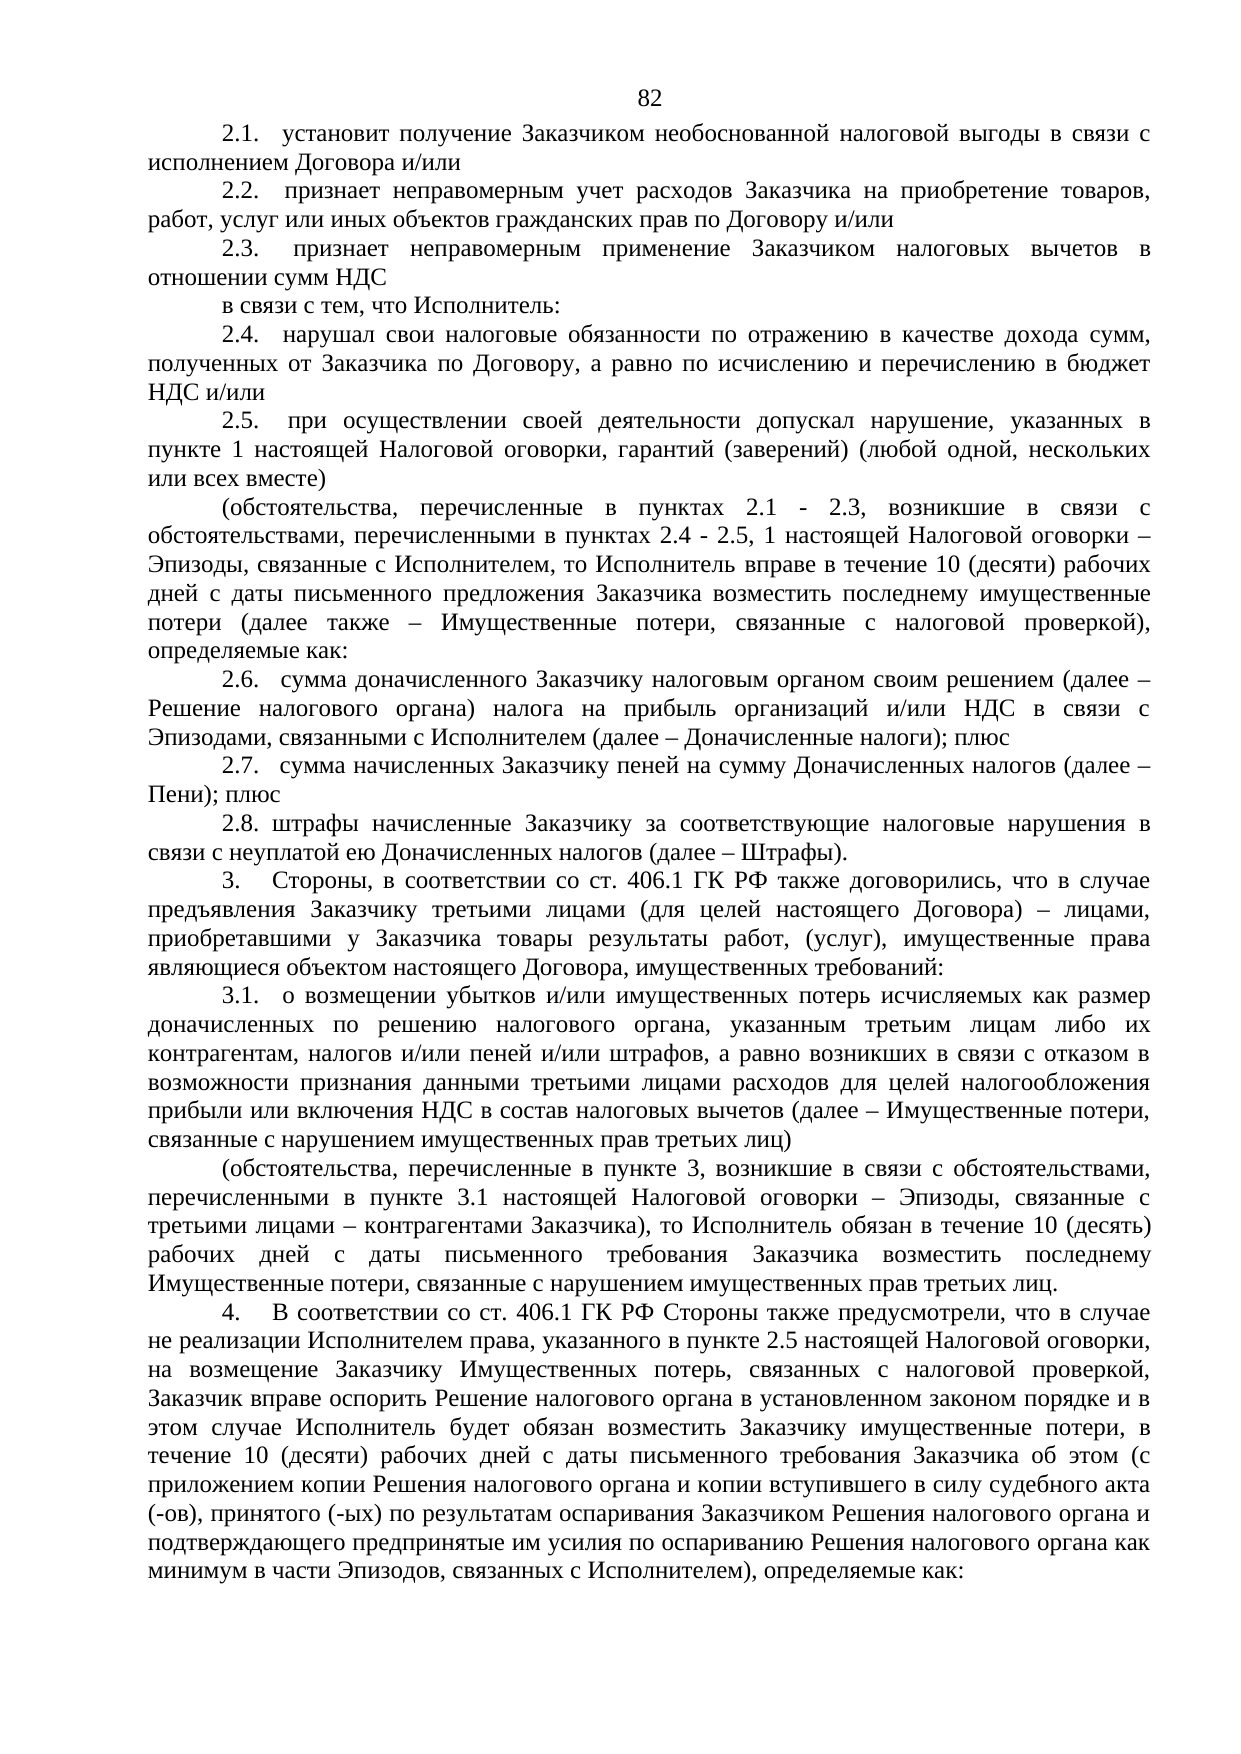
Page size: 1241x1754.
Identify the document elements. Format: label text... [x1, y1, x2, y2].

text 3. Стороны, в соответствии со ст. 406.1 ГК РФ также договорились, что в случае предъявления Заказчику третьими лицами (для целей настоящего Договора) – лицами, приобретавшими у Заказчика товары результаты работ, (услуг), имущественные права являющиеся объектом настоящего Договора, имущественных требований: [148, 866, 1152, 981]
text 2.2. признает неправомерным учет расходов Заказчика на приобретение товаров, работ, услуг или иных объектов гражданских прав по Договору и/или [148, 176, 1152, 233]
text 2.4. нарушал свои налоговые обязанности по отражению в качестве дохода сумм, полученных от Заказчика по Договору, а равно по исчислению и перечислению в бюджет НДС и/или [148, 319, 1152, 406]
text 2.3. признает неправомерным применение Заказчиком налоговых вычетов в отношении сумм НДС [148, 233, 1152, 291]
text в связи с тем, что Исполнитель: [148, 291, 1152, 319]
text (обстоятельства, перечисленные в пунктах 2.1 - 2.3, возникшие в связи с обстоятельствами, перечисленными в пунктах 2.4 - 2.5, 1 настоящей Налоговой оговорки – Эпизоды, связанные с Исполнителем, то Исполнитель вправе в течение 10 (десяти) рабочих дней с даты письменного предложения Заказчика возместить последнему имущественные потери (далее также – Имущественные потери, связанные с налоговой проверкой), определяемые как: [148, 492, 1152, 664]
text 2.8. штрафы начисленные Заказчику за соответствующие налоговые нарушения в связи с неуплатой ею Доначисленных налогов (далее – Штрафы). [148, 808, 1152, 866]
text 2.5. при осуществлении своей деятельности допускал нарушение, указанных в пункте 1 настоящей Налоговой оговорки, гарантий (заверений) (любой одной, нескольких или всех вместе) [148, 406, 1152, 492]
text 2.1. установит получение Заказчиком необоснованной налоговой выгоды в связи с исполнением Договора и/или [148, 118, 1152, 176]
text (обстоятельства, перечисленные в пункте 3, возникшие в связи с обстоятельствами, перечисленными в пункте 3.1 настоящей Налоговой оговорки – Эпизоды, связанные с третьими лицами – контрагентами Заказчика), то Исполнитель обязан в течение 10 (десять) рабочих дней с даты письменного требования Заказчика возместить последнему Имущественные потери, связанные с нарушением имущественных прав третьих лиц. [148, 1153, 1152, 1297]
text 2.7. сумма начисленных Заказчику пеней на сумму Доначисленных налогов (далее – Пени); плюс [148, 751, 1152, 808]
text 3.1. о возмещении убытков и/или имущественных потерь исчисляемых как размер доначисленных по решению налогового органа, указанным третьим лицам либо их контрагентам, налогов и/или пеней и/или штрафов, а равно возникших в связи с отказом в возможности признания данными третьими лицами расходов для целей налогообложения прибыли или включения НДС в состав налоговых вычетов (далее – Имущественные потери, связанные с нарушением имущественных прав третьих лиц) [148, 981, 1152, 1153]
text 2.6. сумма доначисленного Заказчику налоговым органом своим решением (далее – Решение налогового органа) налога на прибыль организаций и/или НДС в связи с Эпизодами, связанными с Исполнителем (далее – Доначисленные налоги); плюс [148, 664, 1152, 751]
text 4. В соответствии со ст. 406.1 ГК РФ Стороны также предусмотрели, что в случае не реализации Исполнителем права, указанного в пункте 2.5 настоящей Налоговой оговорки, на возмещение Заказчику Имущественных потерь, связанных с налоговой проверкой, Заказчик вправе оспорить Решение налогового органа в установленном законом порядке и в этом случае Исполнитель будет обязан возместить Заказчику имущественные потери, в течение 10 (десяти) рабочих дней с даты письменного требования Заказчика об этом (с приложением копии Решения налогового органа и копии вступившего в силу судебного акта (-ов), принятого (-ых) по результатам оспаривания Заказчиком Решения налогового органа и подтверждающего предпринятые им усилия по оспариванию Решения налогового органа как минимум в части Эпизодов, связанных с Исполнителем), определяемые как: [148, 1297, 1152, 1584]
